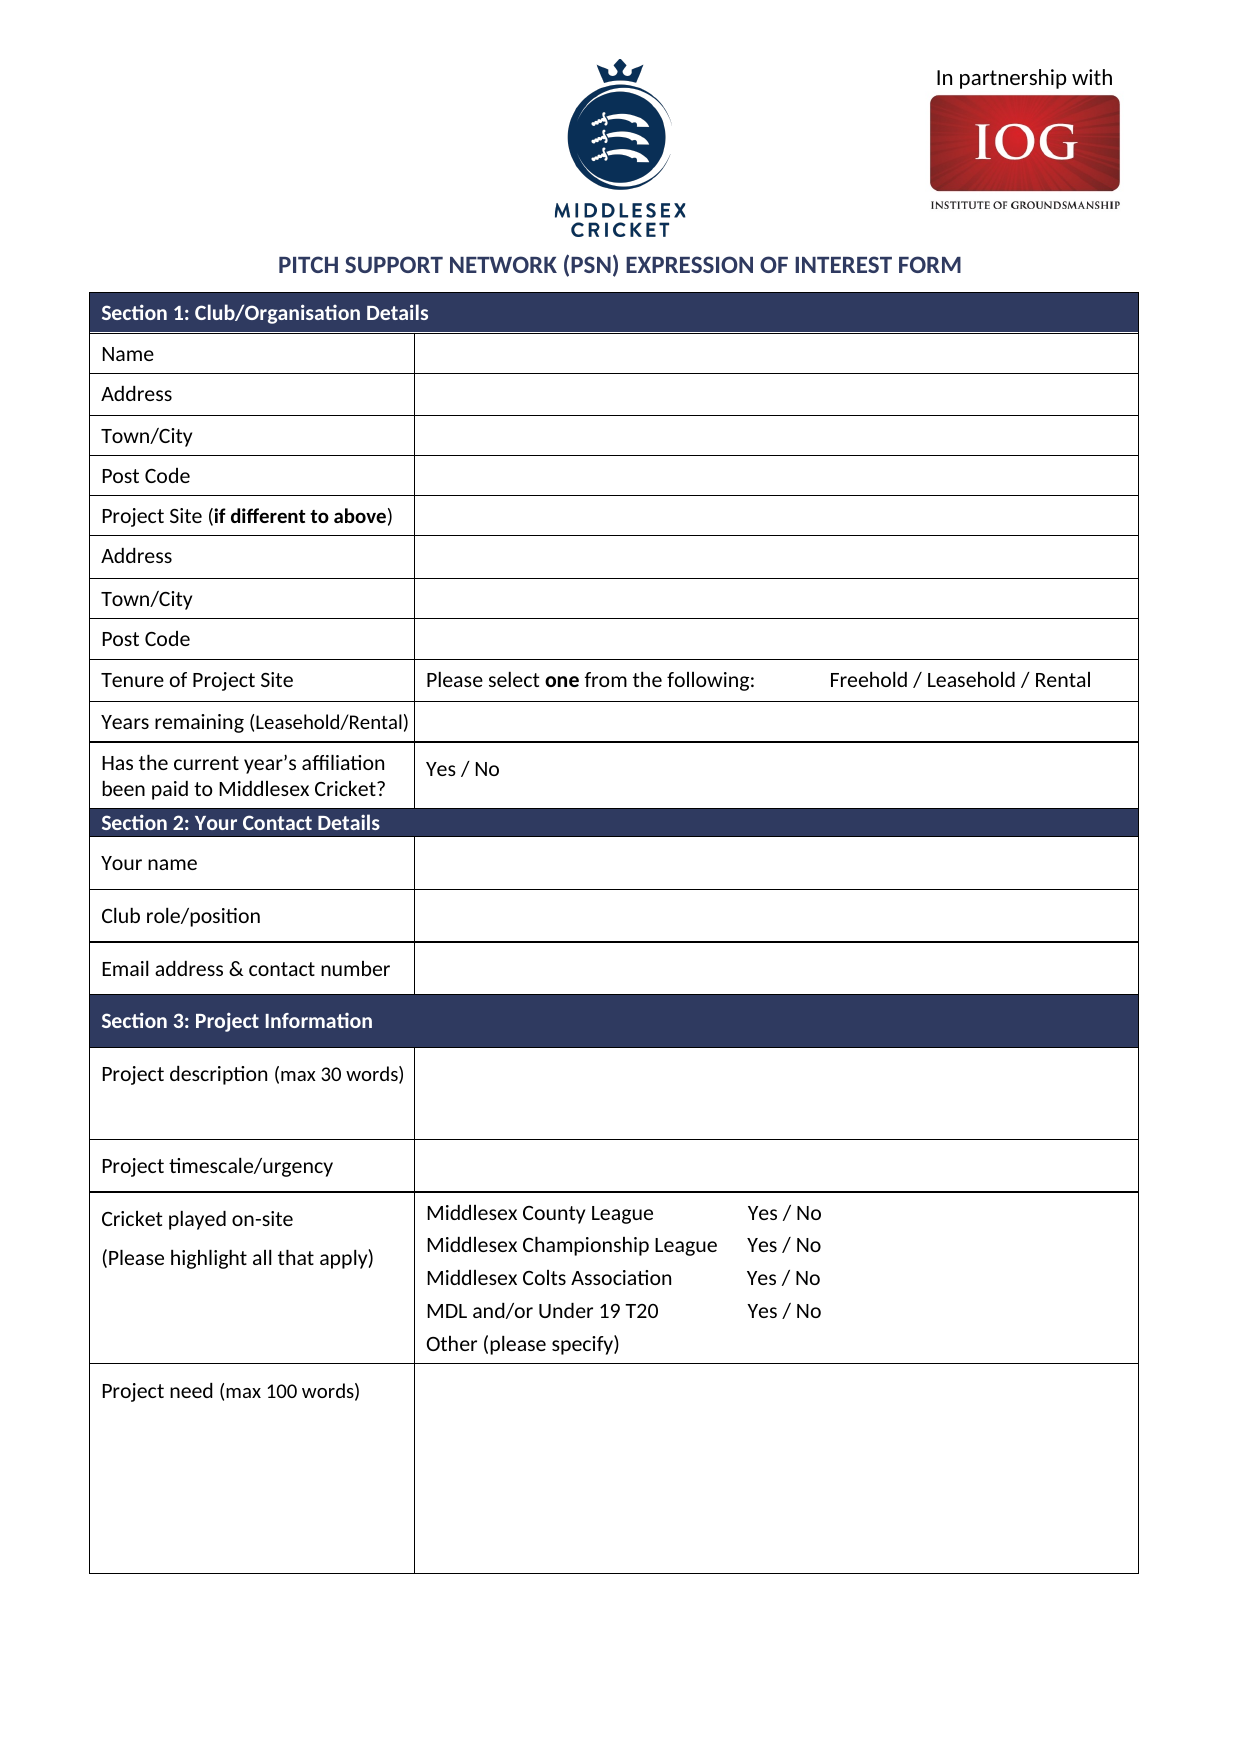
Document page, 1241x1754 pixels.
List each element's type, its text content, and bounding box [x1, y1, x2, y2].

table_cell Post Code [90, 456, 414, 495]
table_cell Project timescale/urgency [90, 1140, 414, 1191]
table_cell [415, 496, 1138, 535]
table_cell [415, 890, 1138, 941]
table_cell Years remaining (Leasehold/Rental) [90, 702, 414, 741]
table_cell [415, 456, 1138, 495]
table_cell Cricket played on-site (Please highlight all that apply) [90, 1193, 414, 1363]
table_cell [415, 1364, 1138, 1573]
table_cell [415, 702, 1138, 741]
table_cell Club role/position [90, 890, 414, 941]
table_cell [415, 837, 1138, 889]
table_cell Section 2: Your Contact Details [90, 809, 1138, 836]
table_cell [415, 374, 1138, 414]
table_cell [415, 579, 1138, 618]
table_cell Please select one from the following: Freehold / Leasehold / Rental [415, 660, 1138, 701]
table_cell [415, 943, 1138, 994]
table_cell [415, 416, 1138, 455]
table_cell [415, 619, 1138, 658]
table_cell Project need (max 100 words) [90, 1364, 414, 1573]
table_cell [415, 1048, 1138, 1139]
table_cell Town/City [90, 579, 414, 618]
table_cell [415, 334, 1138, 373]
picture [925, 91, 1124, 215]
table_cell [415, 1140, 1138, 1191]
table_cell Address [90, 536, 414, 578]
table_cell Post Code [90, 619, 414, 658]
table_cell Your name [90, 837, 414, 889]
table_cell Project description (max 30 words) [90, 1048, 414, 1139]
table_cell Name [90, 334, 414, 373]
picture [554, 59, 686, 237]
table_header Section 1: Club/Organisation Details [90, 293, 1138, 332]
table_cell Email address & contact number [90, 943, 414, 994]
table_cell Address [90, 374, 414, 414]
table_cell Town/City [90, 416, 414, 455]
table_cell Yes / No [415, 743, 1138, 808]
table_cell [415, 536, 1138, 578]
table_cell Project Site (if different to above) [90, 496, 414, 535]
table_cell Tenure of Project Site [90, 660, 414, 701]
table_cell Section 3: Project Information [90, 995, 1138, 1047]
table_cell Middlesex County League Yes / No Middlesex Championship League Yes / No Middlesex Colts Association Yes / No MDL and/or Under 19 T20 Yes / No Other (please specify) [415, 1193, 1138, 1363]
table_cell Has the current year’s affiliation been paid to Middlesex Cricket? [90, 743, 414, 808]
text PITCH SUPPORT NETWORK (PSN) EXPRESSION OF INTEREST FORM [75, 249, 1165, 280]
